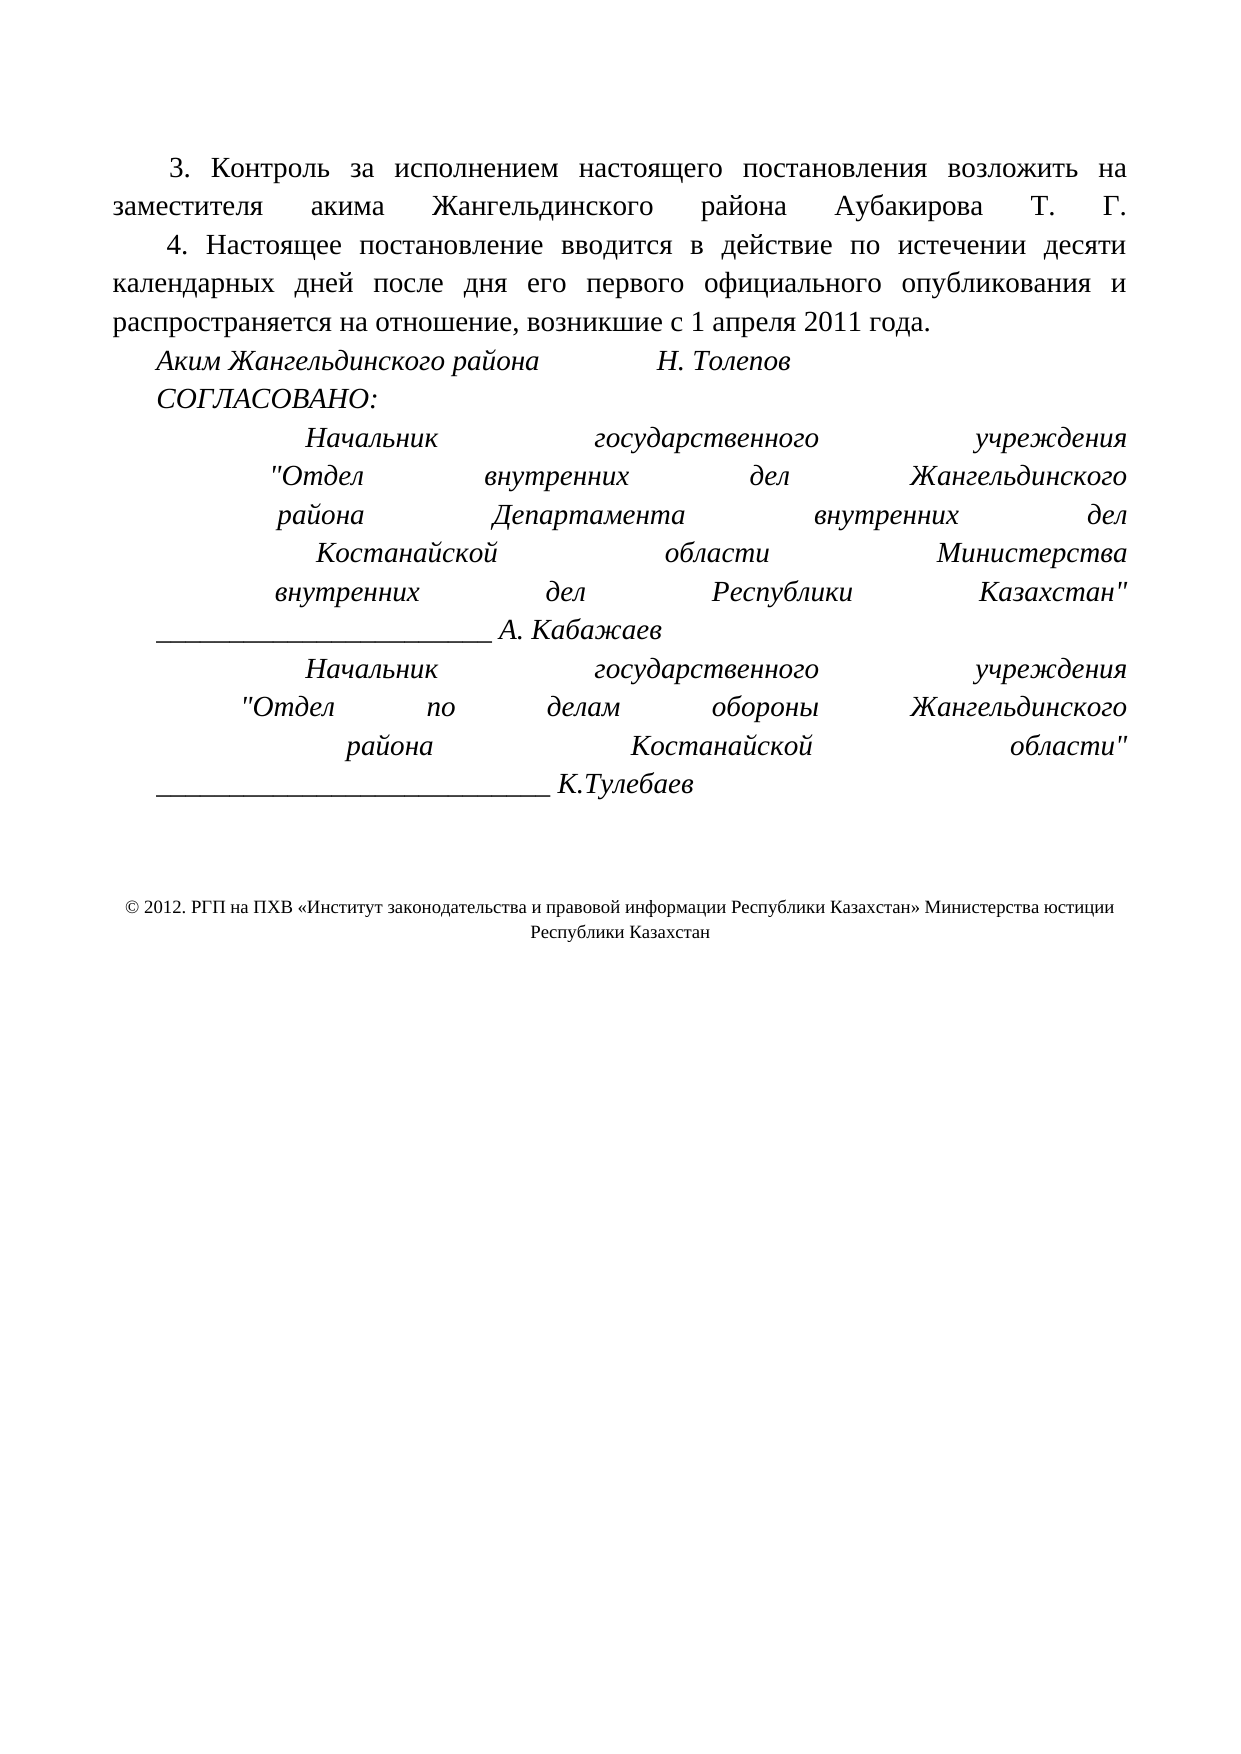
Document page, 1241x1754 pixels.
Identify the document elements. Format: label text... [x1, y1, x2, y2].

text © 2012. РГП на ПХВ «Институт законодательства и правовой информации Республики Казахстан» Министерства юстиции Республики Казахстан [112, 896, 1128, 942]
text Начальник государственного учреждения "Отдел внутренних дел Жангельдинского района Департамента внутренних дел Костанайской области Министерства внутренних дел Республики Казахстан" _______________________ А. Кабажаев [112, 420, 1128, 646]
text СОГЛАСОВАНО: [112, 381, 1128, 415]
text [112, 150, 1128, 338]
text Аким Жангельдинского района Н. Толепов [112, 343, 1128, 376]
text Начальник государственного учреждения "Отдел по делам обороны Жангельдинского района Костанайской области" ___________________________ К.Тулебаев [112, 651, 1128, 800]
